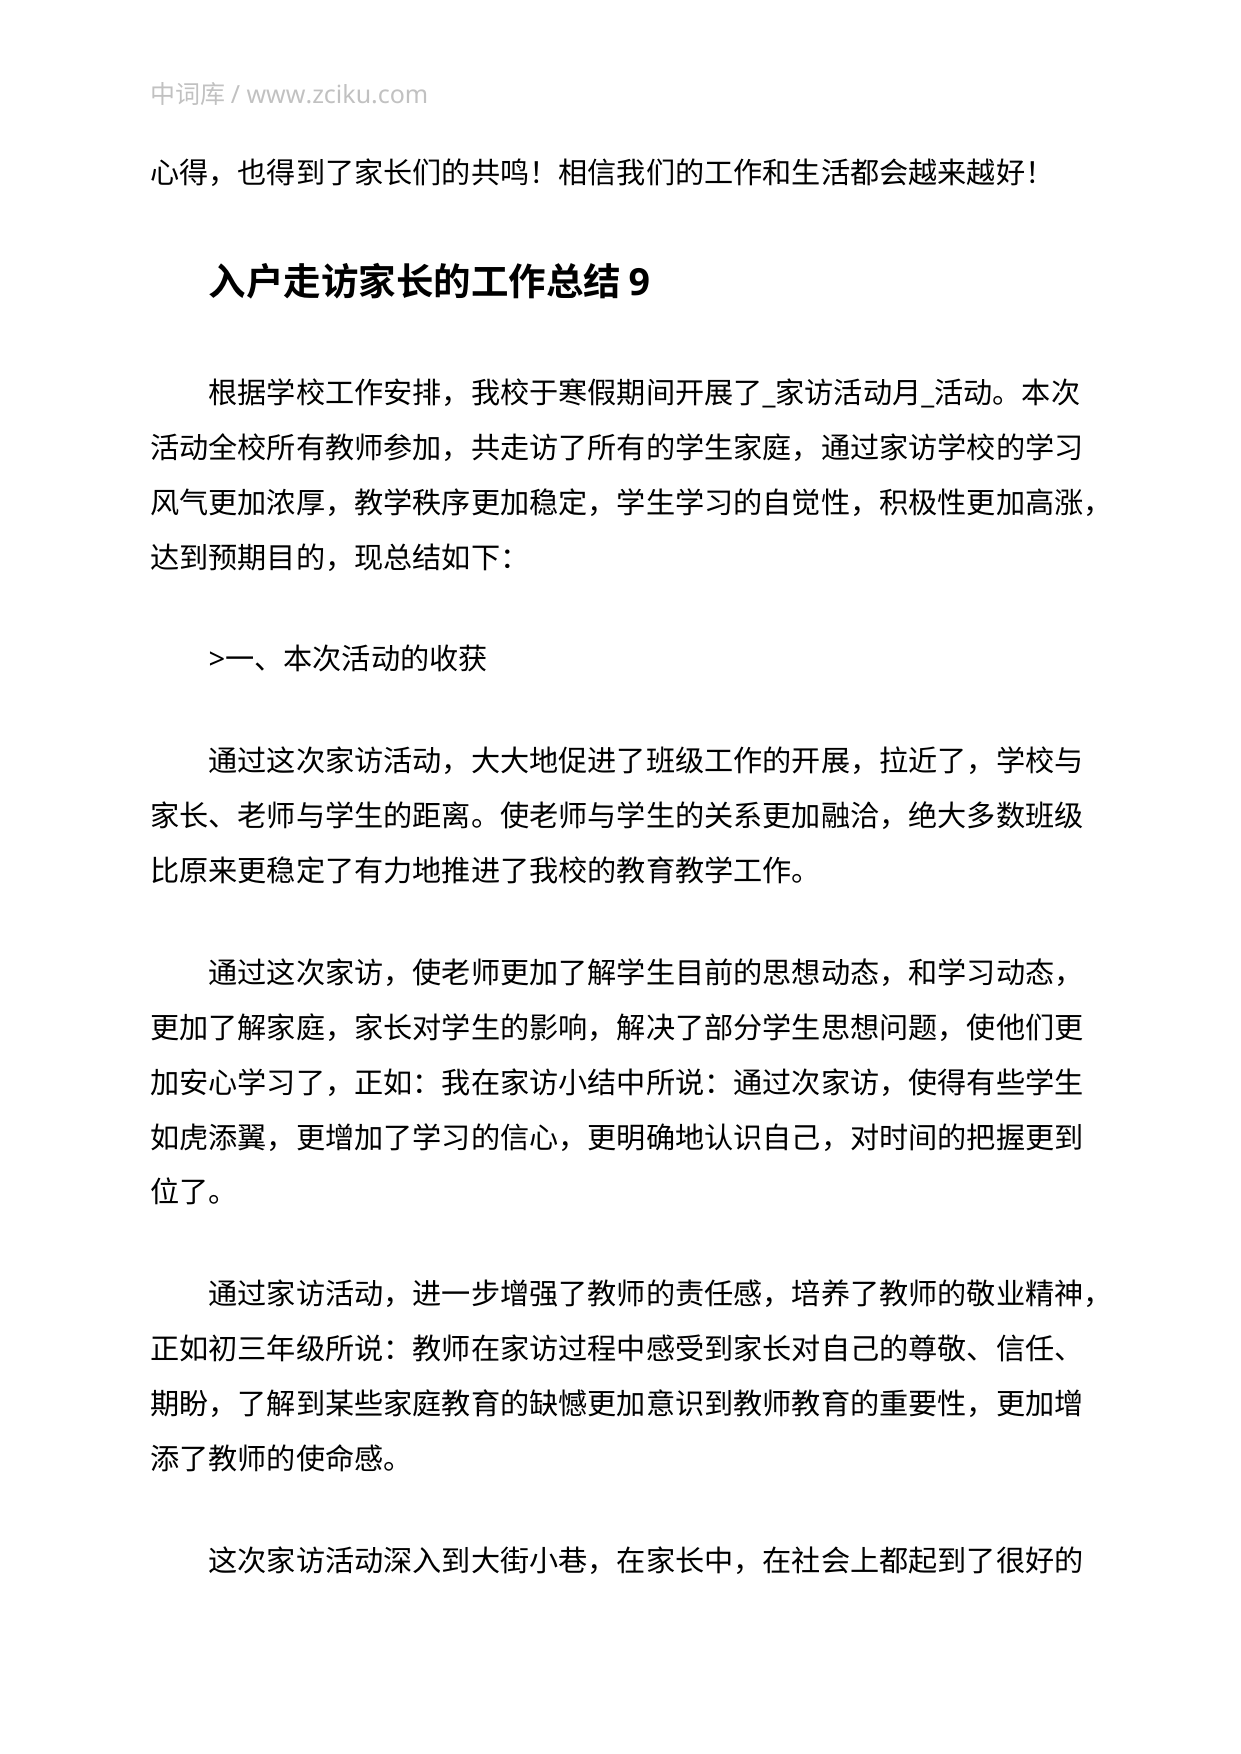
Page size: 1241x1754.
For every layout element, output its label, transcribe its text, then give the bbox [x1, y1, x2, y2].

text 入户走访家长的工作总结9 [150, 252, 1090, 306]
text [150, 1537, 1090, 1579]
text >一、本次活动的收获 [150, 636, 1090, 678]
text 通过家访活动，进一步增强了教师的责任感，培养了教师的敬业精神，正如初三年级所说：教师在家访过程中感受到家长对自己的尊敬、信任、期盼，了解到某些家庭教育的缺憾更加意识到教师教育的重要性，更加增添了教师的使命感。 [150, 1271, 1090, 1478]
text 根据学校工作安排，我校于寒假期间开展了_家访活动月_活动。本次活动全校所有教师参加，共走访了所有的学生家庭，通过家访学校的学习风气更加浓厚，教学秩序更加稳定，学生学习的自觉性，积极性更加高涨，达到预期目的，现总结如下： [150, 369, 1090, 576]
text 通过这次家访活动，大大地促进了班级工作的开展，拉近了，学校与家长、老师与学生的距离。使老师与学生的关系更加融洽，绝大多数班级比原来更稳定了有力地推进了我校的教育教学工作。 [150, 738, 1090, 890]
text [150, 150, 1090, 192]
text 通过这次家访，使老师更加了解学生目前的思想动态，和学习动态，更加了解家庭，家长对学生的影响，解决了部分学生思想问题，使他们更加安心学习了，正如：我在家访小结中所说：通过次家访，使得有些学生如虎添翼，更增加了学习的信心，更明确地认识自己，对时间的把握更到位了。 [150, 949, 1090, 1211]
